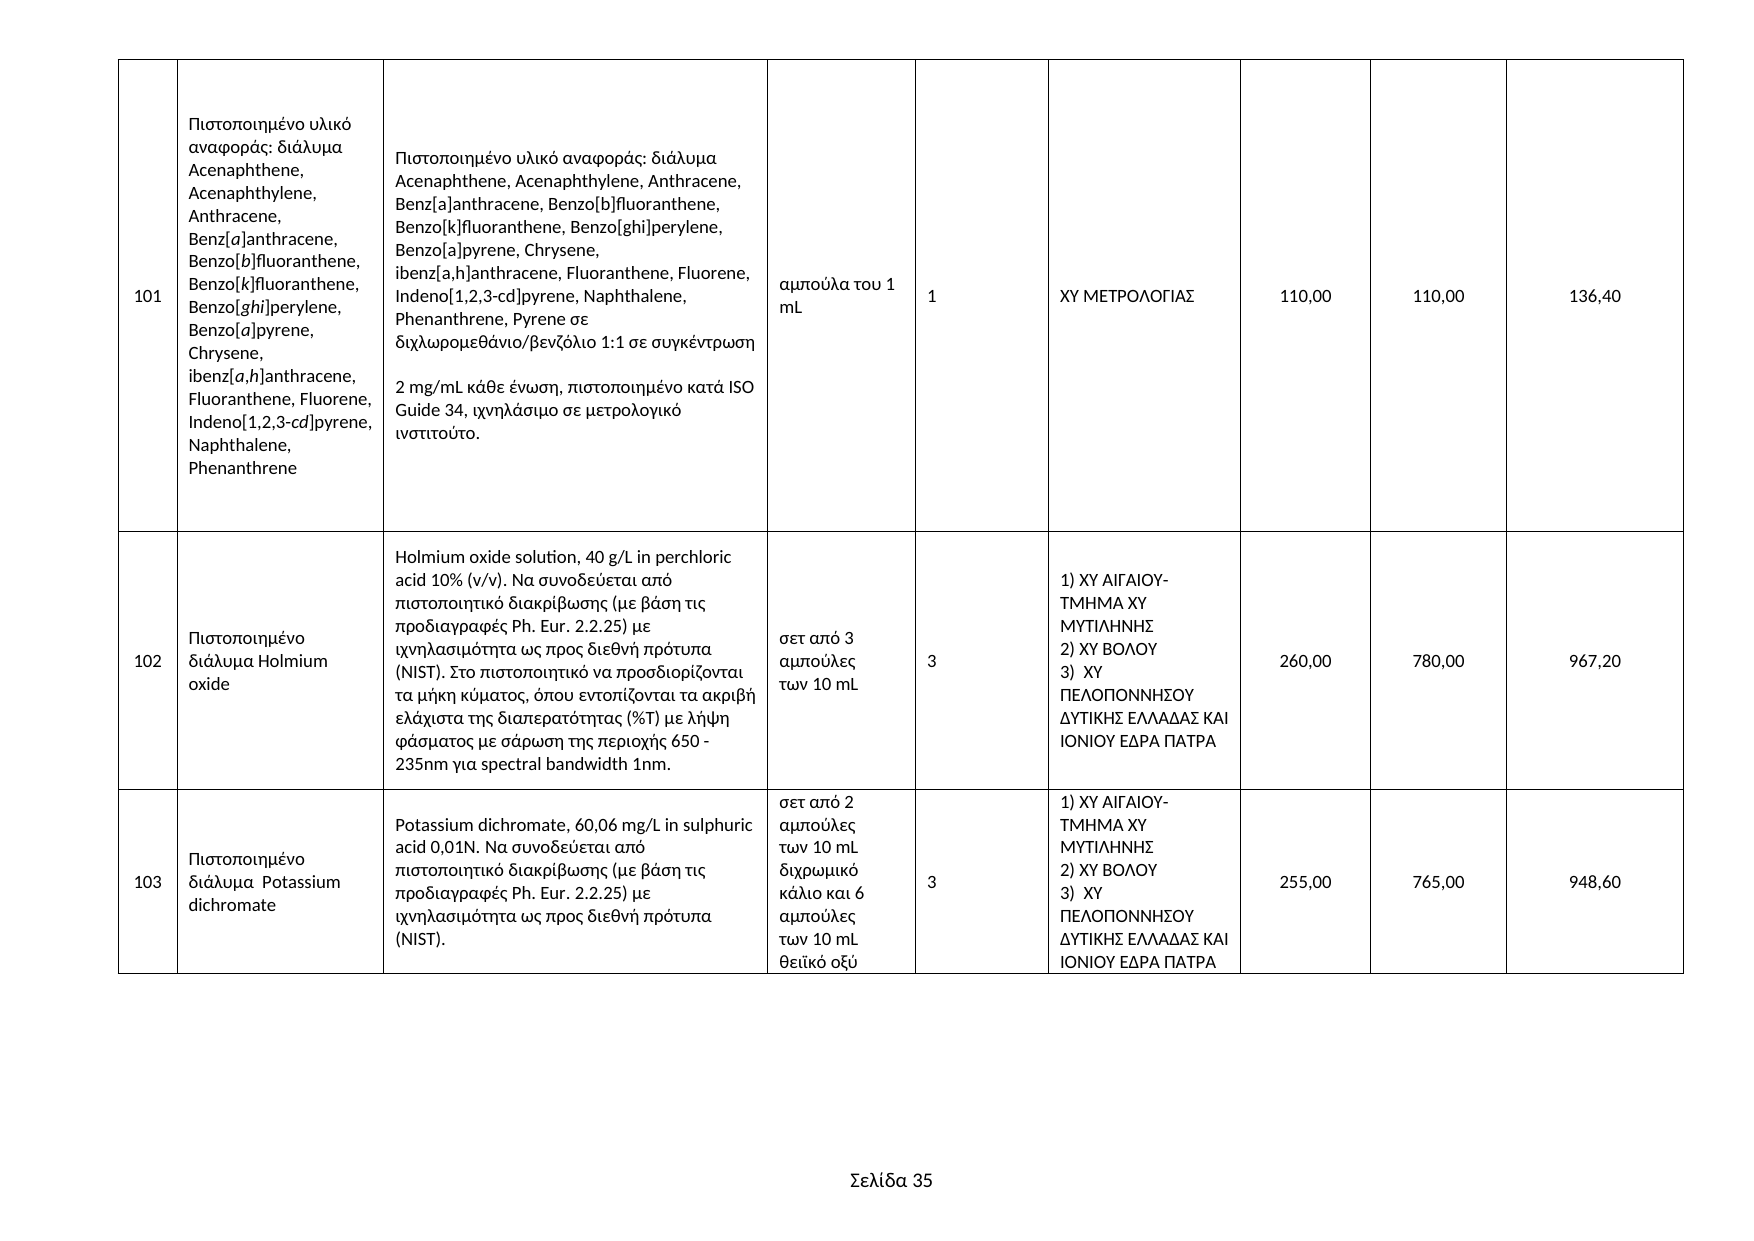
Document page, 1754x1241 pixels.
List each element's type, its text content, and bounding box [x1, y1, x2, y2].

table_cell 110,00 [1241, 60, 1370, 531]
table_cell Πιστοποιημένο υλικό αναφοράς: διάλυμα Acenaphthene, Acenaphthylene, Anthracene, Benz[a]anthracene, Benzo[b]fluoranthene, Benzo[k]fluoranthene, Benzo[ghi]perylene, Benzo[a]pyrene, Chrysene, ibenz[a,h]anthracene, Fluoranthene, Fluorene, Indeno[1,2,3-cd]pyrene, Naphthalene, Phenanthrene, Pyrene σε διχλωρομεθάνιο/βενζόλιο 1:1 σε συγκέντρωση 2 mg/mL κάθε ένωση, πιστοποιημένο κατά ISO Guide 34, ιχνηλάσιμο σε μετρολογικό ινστιτούτο. [384, 60, 767, 531]
table_cell ΧΥ ΜΕΤΡΟΛΟΓΙΑΣ [1049, 60, 1240, 531]
table_cell Potassium dichromate, 60,06 mg/L in sulphuric acid 0,01N. Να συνοδεύεται από πιστοποιητικό διακρίβωσης (με βάση τις προδιαγραφές Ph. Eur. 2.2.25) με ιχνηλασιμότητα ως προς διεθνή πρότυπα (NIST). [384, 790, 767, 973]
table_cell Πιστοποιημένο υλικό αναφοράς: διάλυμα Acenaphthene, Acenaphthylene, Anthracene, Benz[a]anthracene, Benzo[b]fluoranthene, Benzo[k]fluoranthene, Benzo[ghi]perylene, Benzo[a]pyrene, Chrysene, ibenz[a,h]anthracene, Fluoranthene, Fluorene, Indeno[1,2,3-cd]pyrene, Naphthalene, Phenanthrene [178, 60, 383, 531]
table_cell σετ από 3 αμπούλες των 10 mL [768, 532, 915, 789]
table_cell Holmium oxide solution, 40 g/L in perchloric acid 10% (v/v). Να συνοδεύεται από πιστοποιητικό διακρίβωσης (με βάση τις προδιαγραφές Ph. Eur. 2.2.25) με ιχνηλασιμότητα ως προς διεθνή πρότυπα (NIST). Στο πιστοποιητικό να προσδιορίζονται τα μήκη κύματος, όπου εντοπίζονται τα ακριβή ελάχιστα της διαπερατότητας (%Τ) με λήψη φάσματος με σάρωση της περιοχής 650 - 235nm για spectral bandwidth 1nm. [384, 532, 767, 789]
table_cell αμπούλα του 1 mL [768, 60, 915, 531]
table_cell Πιστοποιημένο διάλυμα Potassium dichromate [178, 790, 383, 973]
table_cell Πιστοποιημένο διάλυμα Holmium oxide [178, 532, 383, 789]
table_cell 101 [119, 60, 177, 531]
table_cell 780,00 [1371, 532, 1506, 789]
table_cell 765,00 [1371, 790, 1506, 973]
table_cell 1 [916, 60, 1048, 531]
table_cell 102 [119, 532, 177, 789]
table_cell 3 [916, 790, 1048, 973]
table_cell 3 [916, 532, 1048, 789]
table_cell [1049, 790, 1240, 973]
table_cell σετ από 2 αμπούλες των 10 mL διχρωμικό κάλιο και 6 αμπούλες των 10 mL θειϊκό οξύ [768, 790, 915, 973]
table_cell 967,20 [1507, 532, 1683, 789]
table_cell 255,00 [1241, 790, 1370, 973]
table_cell 110,00 [1371, 60, 1506, 531]
table_cell 260,00 [1241, 532, 1370, 789]
table_cell 136,40 [1507, 60, 1683, 531]
table_cell 948,60 [1507, 790, 1683, 973]
table_cell 1) ΧΥ ΑΙΓΑΙΟΥ-ΤΜΗΜΑ ΧΥ ΜΥΤΙΛΗΝΗΣ 2) ΧΥ ΒΟΛΟΥ 3) ΧΥ ΠΕΛΟΠΟΝΝΗΣΟΥ ΔΥΤΙΚΗΣ ΕΛΛΑΔΑΣ ΚΑΙ ΙΟΝΙΟΥ ΕΔΡΑ ΠΑΤΡΑ [1049, 532, 1240, 789]
table_cell 103 [119, 790, 177, 973]
